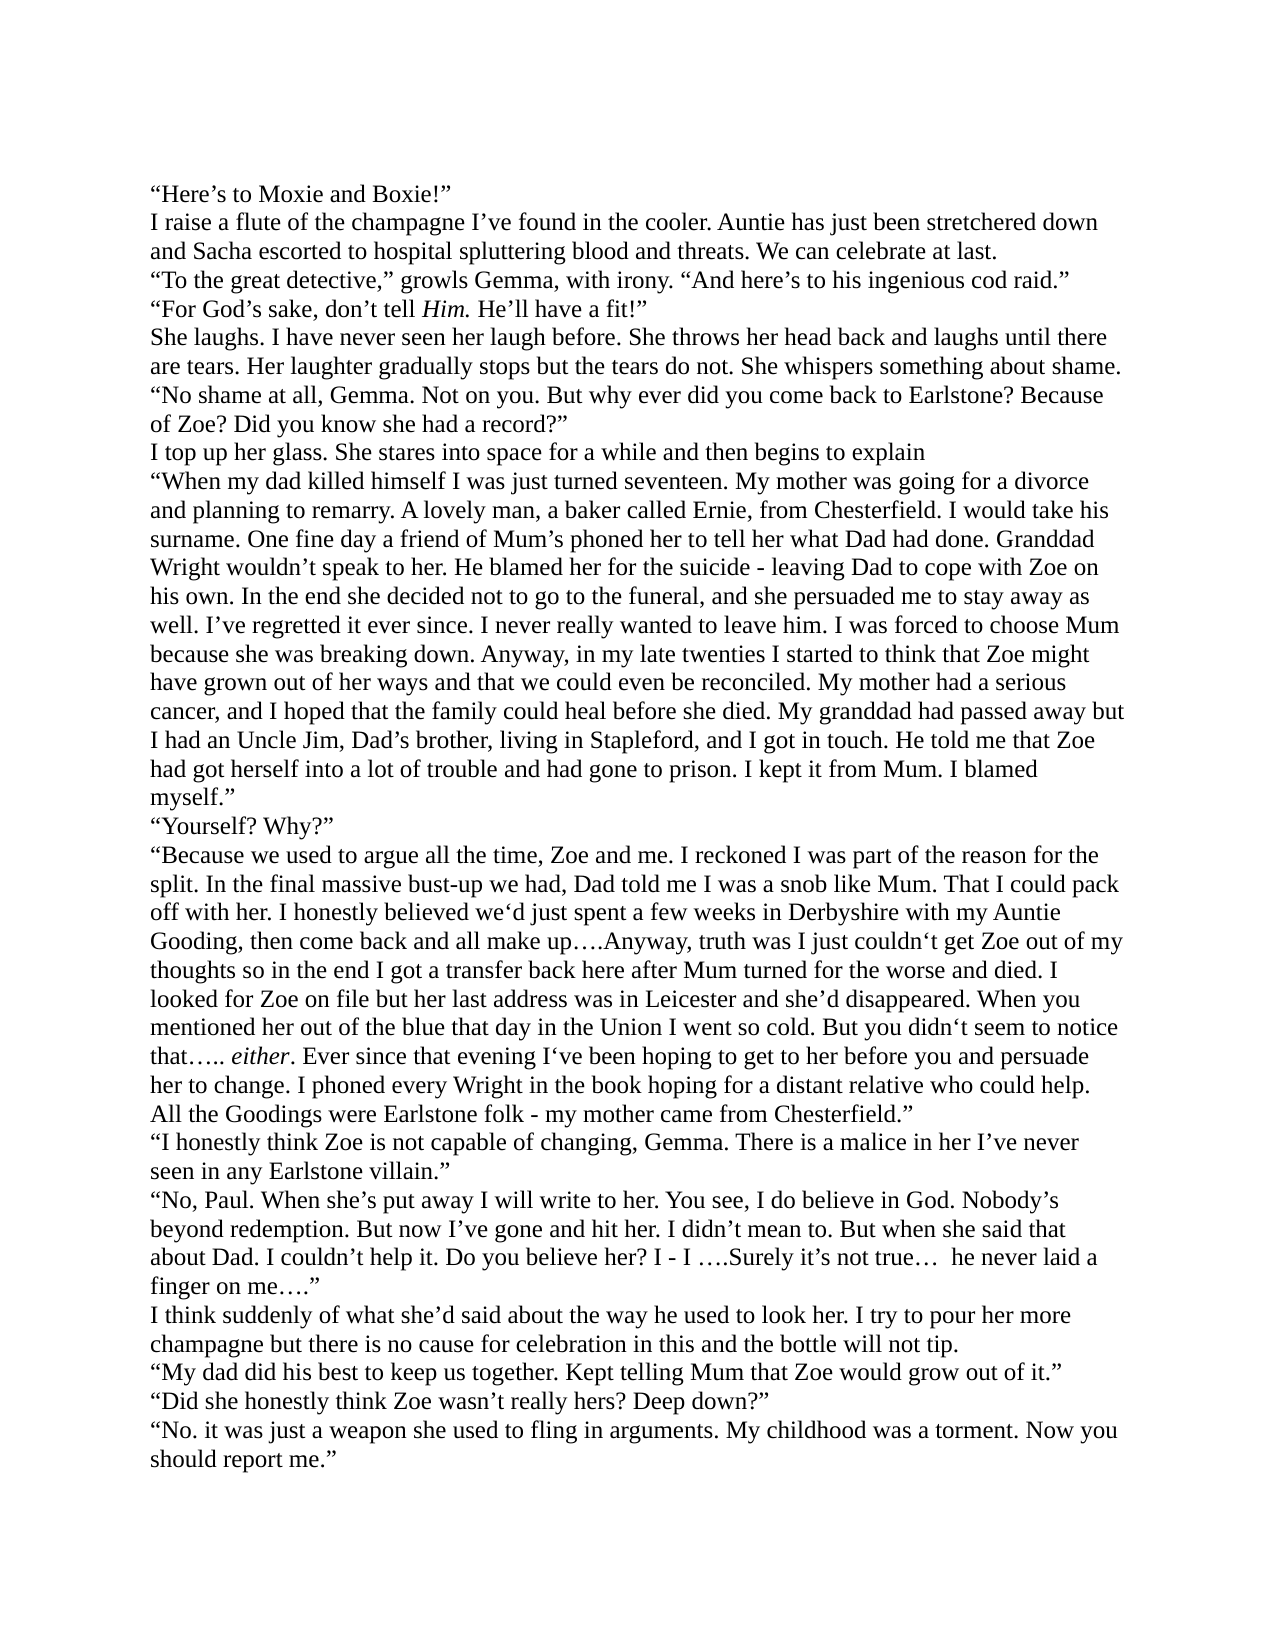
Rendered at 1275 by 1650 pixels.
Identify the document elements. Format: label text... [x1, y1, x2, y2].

text “Because we used to argue all the time, Zoe and me. I reckoned I was part of the reason for the split. In the final massive bust-up we had, Dad told me I was a snob like Mum. That I could pack off with her. I honestly believed we‘d just spent a few weeks in Derbyshire with my Auntie Gooding, then come back and all make up….Anyway, truth was I just couldn‘t get Zoe out of my thoughts so in the end I got a transfer back here after Mum turned for the worse and died. I looked for Zoe on file but her last address was in Leicester and she’d disappeared. When you mentioned her out of the blue that day in the Union I went so cold. But you didn‘t seem to notice that….. either. Ever since that evening I‘ve been hoping to get to her before you and persuade her to change. I phoned every Wright in the book hoping for a distant relative who could help. All the Goodings were Earlstone folk - my mother came from Chesterfield.” [150, 840, 1125, 1127]
text “No shame at all, Gemma. Not on you. But why ever did you come back to Earlstone? Because of Zoe? Did you know she had a record?” [150, 380, 1125, 437]
text “I honestly think Zoe is not capable of changing, Gemma. There is a malice in her I’ve never seen in any Earlstone villain.” [150, 1127, 1125, 1185]
text “For God’s sake, don’t tell Him. He’ll have a fit!” [150, 294, 1125, 322]
text “My dad did his best to keep us together. Kept telling Mum that Zoe would grow out of it.” [150, 1357, 1125, 1386]
text I raise a flute of the champagne I’ve found in the cooler. Auntie has just been stretchered down and Sacha escorted to hospital spluttering blood and threats. We can celebrate at last. [150, 207, 1125, 265]
text “Yourself? Why?” [150, 811, 1125, 840]
text “No. it was just a weapon she used to fling in arguments. My childhood was a torment. Now you should report me.” [150, 1415, 1125, 1472]
text “When my dad killed himself I was just turned seventeen. My mother was going for a divorce and planning to remarry. A lovely man, a baker called Ernie, from Chesterfield. I would take his surname. One fine day a friend of Mum’s phoned her to tell her what Dad had done. Granddad Wright wouldn’t speak to her. He blamed her for the suicide - leaving Dad to cope with Zoe on his own. In the end she decided not to go to the funeral, and she persuaded me to stay away as well. I’ve regretted it ever since. I never really wanted to leave him. I was forced to choose Mum because she was breaking down. Anyway, in my late twenties I started to think that Zoe might have grown out of her ways and that we could even be reconciled. My mother had a serious cancer, and I hoped that the family could heal before she died. My granddad had passed away but I had an Uncle Jim, Dad’s brother, living in Stapleford, and I got in touch. He told me that Zoe had got herself into a lot of trouble and had gone to prison. I kept it from Mum. I blamed myself.” [150, 466, 1125, 811]
text I top up her glass. She stares into space for a while and then begins to explain [150, 437, 1125, 466]
text “No, Paul. When she’s put away I will write to her. You see, I do believe in God. Nobody’s beyond redemption. But now I’ve gone and hit her. I didn’t mean to. But when she said that about Dad. I couldn’t help it. Do you believe her? I - I ….Surely it’s not true… he never laid a finger on me….” [150, 1185, 1125, 1300]
text “Did she honestly think Zoe wasn’t really hers? Deep down?” [150, 1386, 1125, 1415]
text She laughs. I have never seen her laugh before. She throws her head back and laughs until there are tears. Her laughter gradually stops but the tears do not. She whispers something about shame. [150, 322, 1125, 380]
text “Here’s to Moxie and Boxie!” [150, 179, 1125, 207]
text “To the great detective,” growls Gemma, with irony. “And here’s to his ingenious cod raid.” [150, 265, 1125, 294]
text I think suddenly of what she’d said about the way he used to look her. I try to pour her more champagne but there is no cause for celebration in this and the bottle will not tip. [150, 1300, 1125, 1357]
